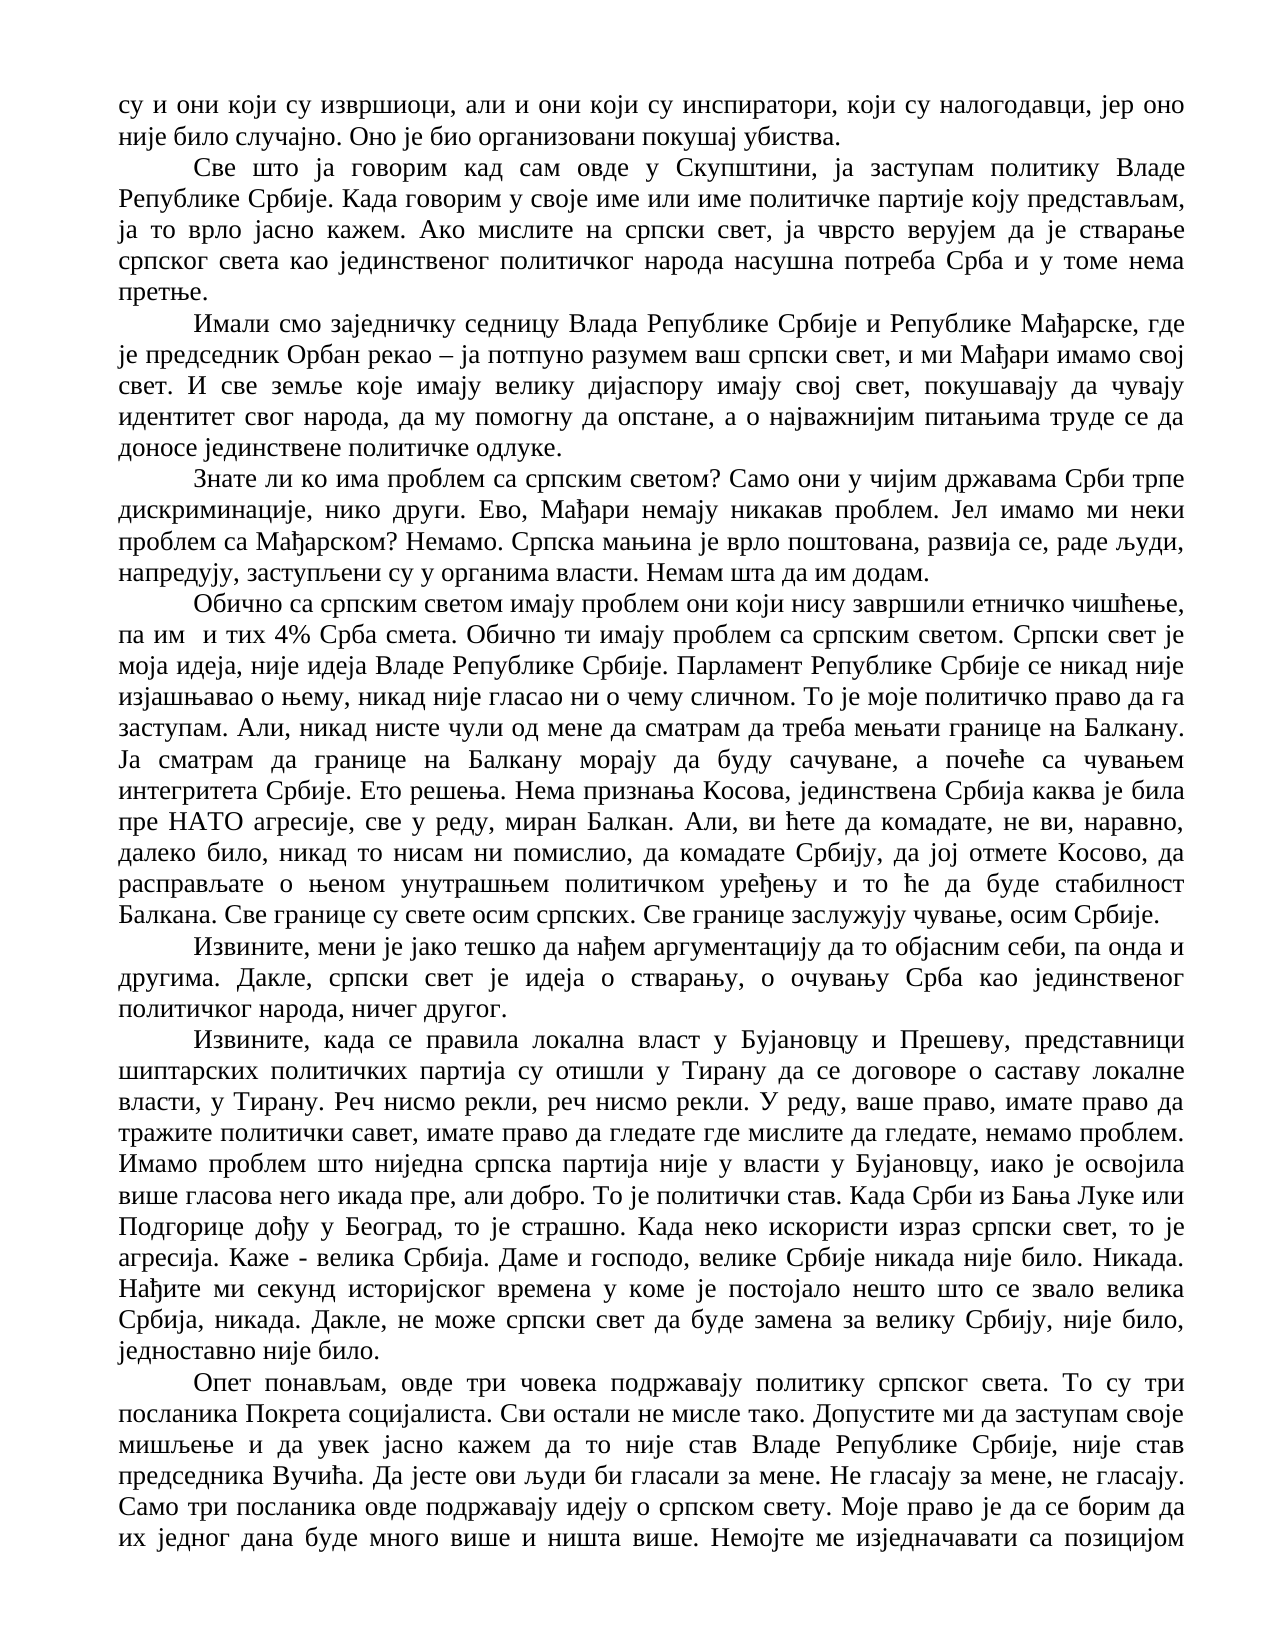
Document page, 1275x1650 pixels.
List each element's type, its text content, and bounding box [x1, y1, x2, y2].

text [118, 89, 1186, 151]
text Обично са српским светом имају проблем они који нису завршили етничко чишћење, па им и тих 4% Срба смета. Обично ти имају проблем са српским светом. Српски свет је моја идеја, није идеја Владе Републике Србије. Парламент Републике Србије се никад није изјашњавао о њему, никад није гласао ни о чему сличном. То је моје политичко право да га заступам. Али, никад нисте чули од мене да сматрам да треба мењати границе на Балкану. Ја сматрам да границе на Балкану морају да буду сачуване, а почеће са чувањем интегритета Србије. Ето решења. Нема признања Косова, јединствена Србија каква је била пре НАТО агресије, све у реду, миран Балкан. Али, ви ћете да комадате, не ви, наравно, далеко било, никад то нисам ни помислио, да комадате Србију, да јој отмете Косово, да расправљате о њеном унутрашњем политичком уређењу и то ће да буде стабилност Балкана. Све границе су свете осим српских. Све границе заслужују чување, осим Србије. [118, 587, 1186, 929]
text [118, 1366, 1186, 1552]
text Извините, мени је јако тешко да нађем аргументацију да то објасним себи, па онда и другима. Дакле, српски свет је идеја о стварању, о очувању Срба као јединственог политичког народа, ничег другог. [118, 929, 1186, 1023]
text Имали смо заједничку седницу Влада Републике Србије и Републике Мађарске, где је председник Орбан рекао – ја потпуно разумем ваш српски свет, и ми Мађари имамо свој свет. И све земље које имају велику дијаспору имају свој свет, покушавају да чувају идентитет свог народа, да му помогну да опстане, а о најважнијим питањима труде се да доносе јединствене политичке одлуке. [118, 307, 1186, 462]
text Извините, када се правила локална власт у Бујановцу и Прешеву, представници шиптарских политичких партија су отишли у Тирану да се договоре о саставу локалне власти, у Тирану. Реч нисмо рекли, реч нисмо рекли. У реду, ваше право, имате право да тражите политички савет, имате право да гледате где мислите да гледате, немамо проблем. Имамо проблем што ниједна српска партија није у власти у Бујановцу, иако је освојила више гласова него икада пре, али добро. То је политички став. Када Срби из Бања Луке или Подгорице дођу у Београд, то је страшно. Када неко искористи израз српски свет, то је агресија. Каже - велика Србија. Даме и господо, велике Србије никада није било. Никада. Нађите ми секунд историјског времена у коме је постојало нешто што се звало велика Србија, никада. Дакле, не може српски свет да буде замена за велику Србију, није било, једноставно није било. [118, 1023, 1186, 1366]
text Све што ја говорим кад сам овде у Скупштини, ја заступам политику Владе Републике Србије. Када говорим у своје име или име политичке партије коју представљам, ја то врло јасно кажем. Ако мислите на српски свет, ја чврсто верујем да је стварање српског света као јединственог политичког народа насушна потреба Срба и у томе нема претње. [118, 151, 1186, 307]
text Знате ли ко има проблем са српским светом? Само они у чијим државама Срби трпе дискриминације, нико други. Ево, Мађари немају никакав проблем. Јел имамо ми неки проблем са Мађарском? Немамо. Српска мањина је врло поштована, развија се, раде људи, напредују, заступљени су у органима власти. Немам шта да им додам. [118, 462, 1186, 587]
